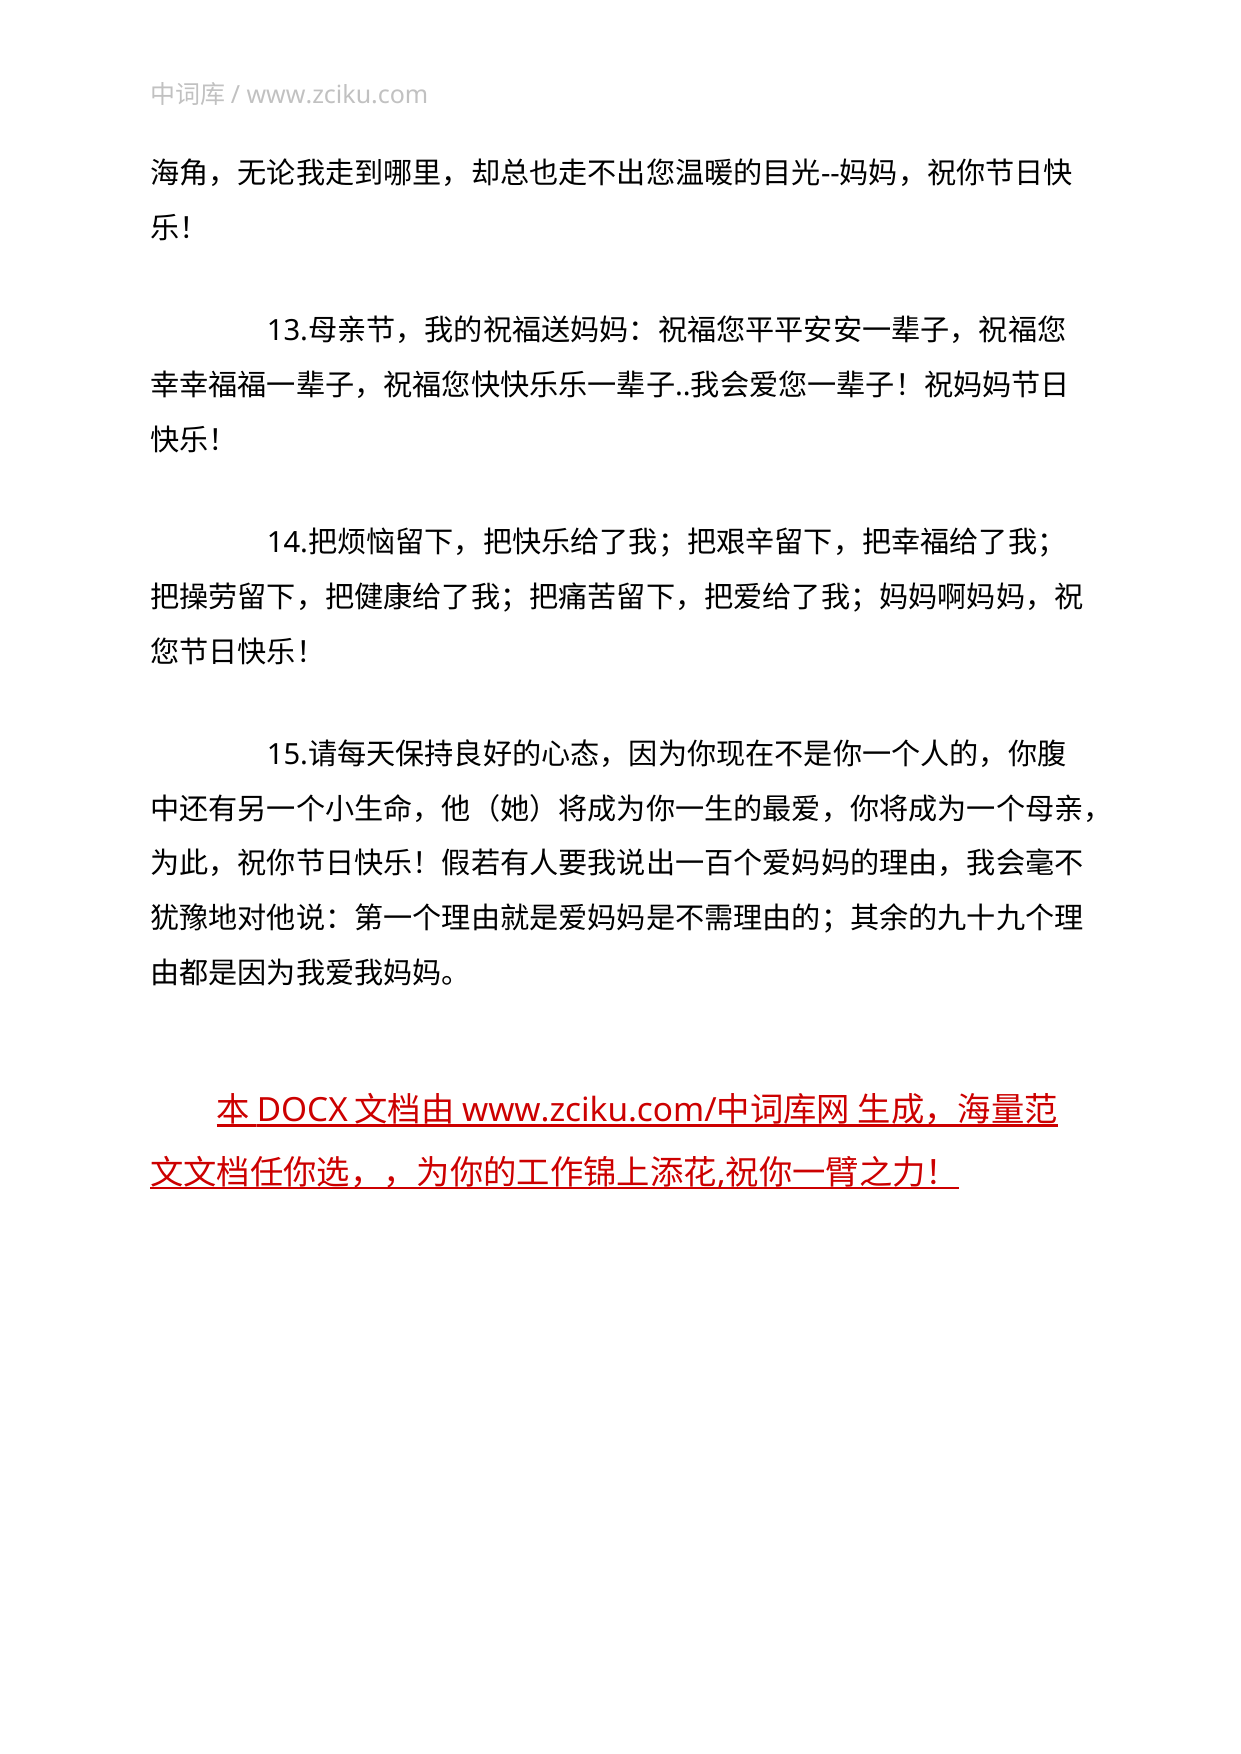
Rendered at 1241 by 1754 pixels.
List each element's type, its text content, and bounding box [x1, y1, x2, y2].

text 13.母亲节，我的祝福送妈妈：祝福您平平安安一辈子，祝福您幸幸福福一辈子，祝福您快快乐乐一辈子..我会爱您一辈子！祝妈妈节日快乐！ [150, 307, 1090, 459]
text 14.把烦恼留下，把快乐给了我；把艰辛留下，把幸福给了我；把操劳留下，把健康给了我；把痛苦留下，把爱给了我；妈妈啊妈妈，祝您节日快乐！ [150, 518, 1090, 671]
text 15.请每天保持良好的心态，因为你现在不是你一个人的，你腹中还有另一个小生命，他（她）将成为你一生的最爱，你将成为一个母亲，为此，祝你节日快乐！假若有人要我说出一百个爱妈妈的理由，我会毫不犹豫地对他说：第一个理由就是爱妈妈是不需理由的；其余的九十九个理由都是因为我爱我妈妈。 [150, 730, 1090, 992]
text 本DOCX文档由 www.zciku.com/中词库网 生成，海量范文文档任你选，，为你的工作锦上添花,祝你一臂之力！ [150, 1083, 1090, 1194]
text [150, 150, 1090, 247]
